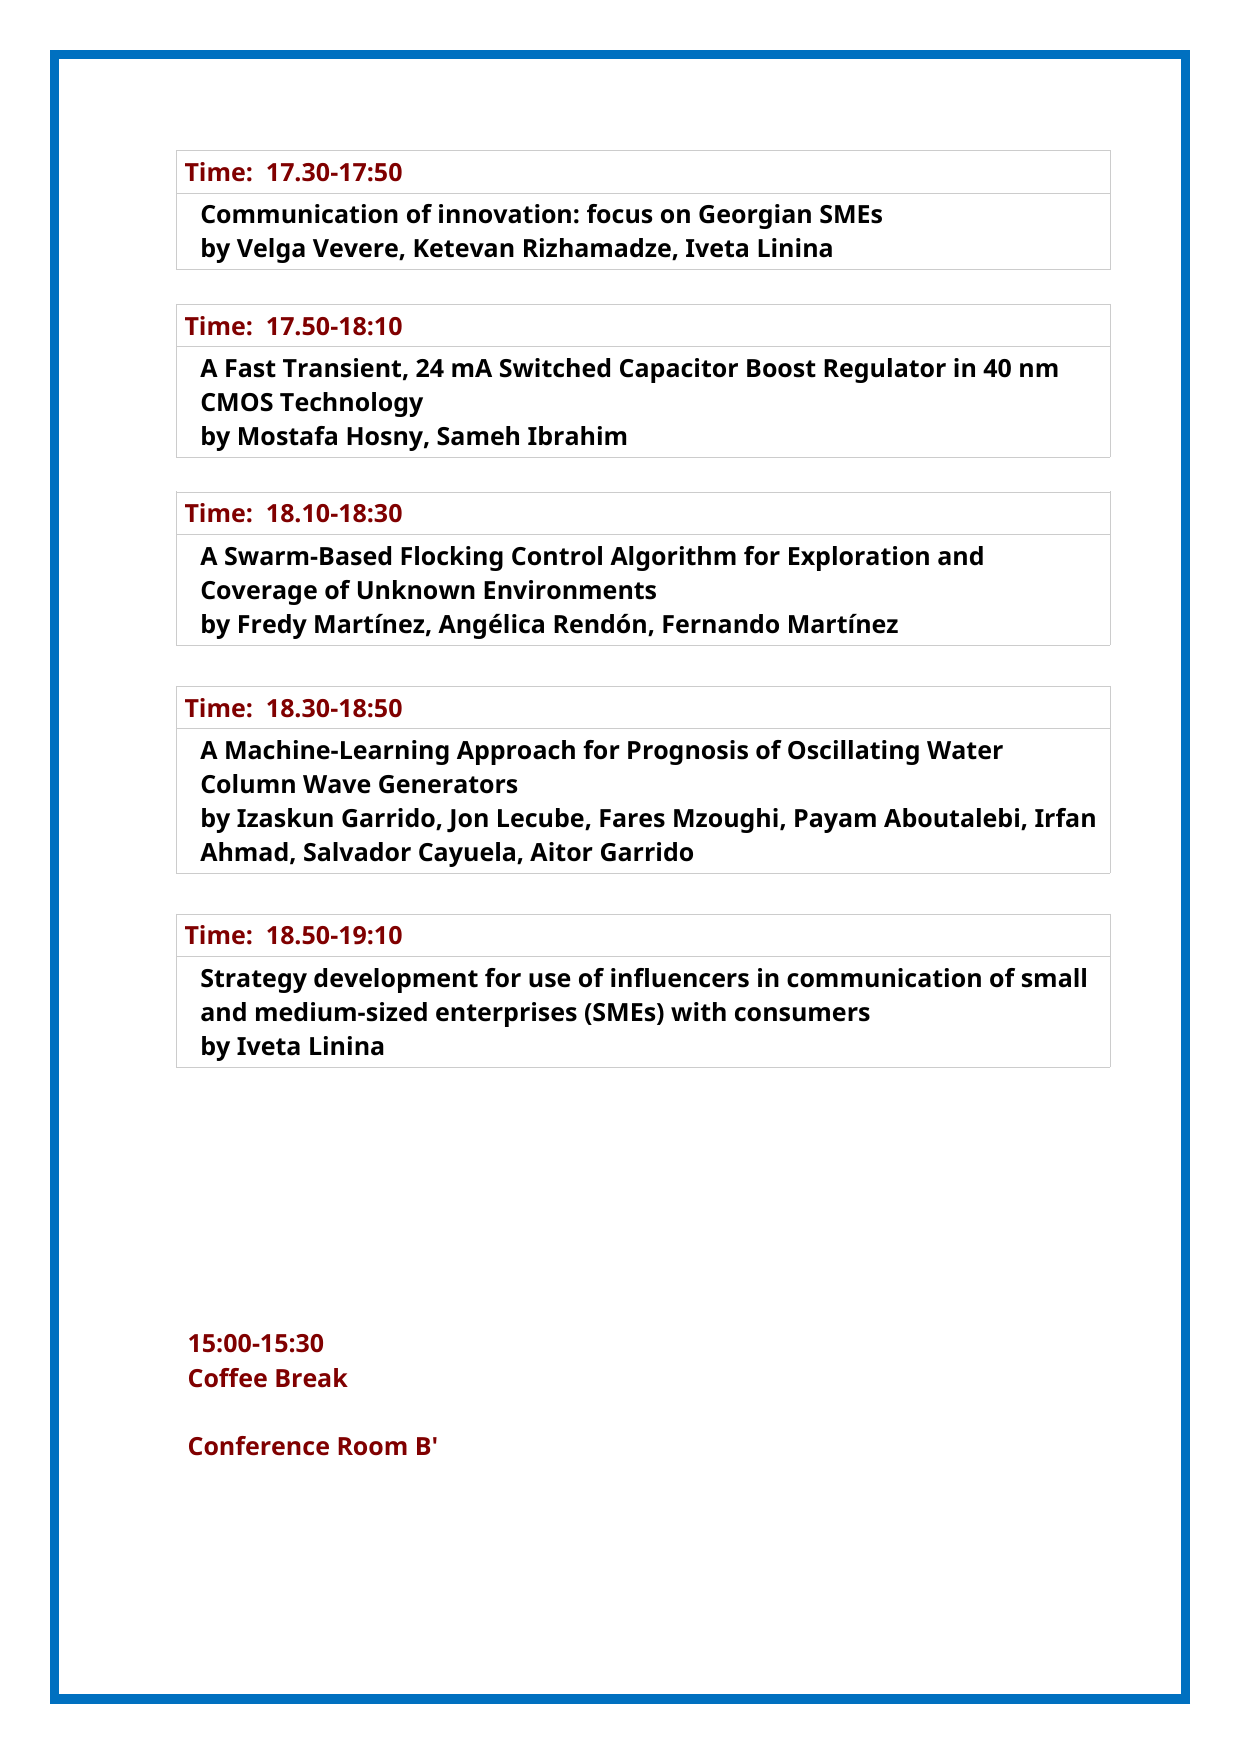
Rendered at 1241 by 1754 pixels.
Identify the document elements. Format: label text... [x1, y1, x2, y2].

text 15:00-15:30 Coffee Break [187, 1326, 1053, 1394]
text Conference Room B' [187, 1428, 1053, 1462]
table_cell Communication of innovation: focus on Georgian SMEs by Velga Vevere, Ketevan Rizhamadze, Iveta Linina [177, 194, 1110, 269]
table_header Time: 18.30-18:50 [177, 687, 1110, 728]
table_cell Strategy development for use of influencers in communication of small and medium-sized enterprises (SMEs) with consumers by Iveta Linina [177, 957, 1110, 1067]
table_cell A Swarm-Based Flocking Control Algorithm for Exploration and Coverage of Unknown Environments by Fredy Martı́nez, Angélica Rendón, Fernando Martı́nez [177, 535, 1110, 644]
table_header Time: 17.50-18:10 [177, 305, 1110, 346]
table_cell A Machine-Learning Approach for Prognosis of Oscillating Water Column Wave Generators by Izaskun Garrido, Jon Lecube, Fares Mzoughi, Payam Aboutalebi, Irfan Ahmad, Salvador Cayuela, Aitor Garrido [177, 729, 1110, 873]
table_header Time: 17.30-17:50 [177, 151, 1110, 192]
table_header Time: 18.50-19:10 [177, 915, 1110, 956]
table_cell A Fast Transient, 24 mA Switched Capacitor Boost Regulator in 40 nm CMOS Technology by Mostafa Hosny, Sameh Ibrahim [177, 347, 1110, 457]
table_header Time: 18.10-18:30 [177, 493, 1110, 534]
